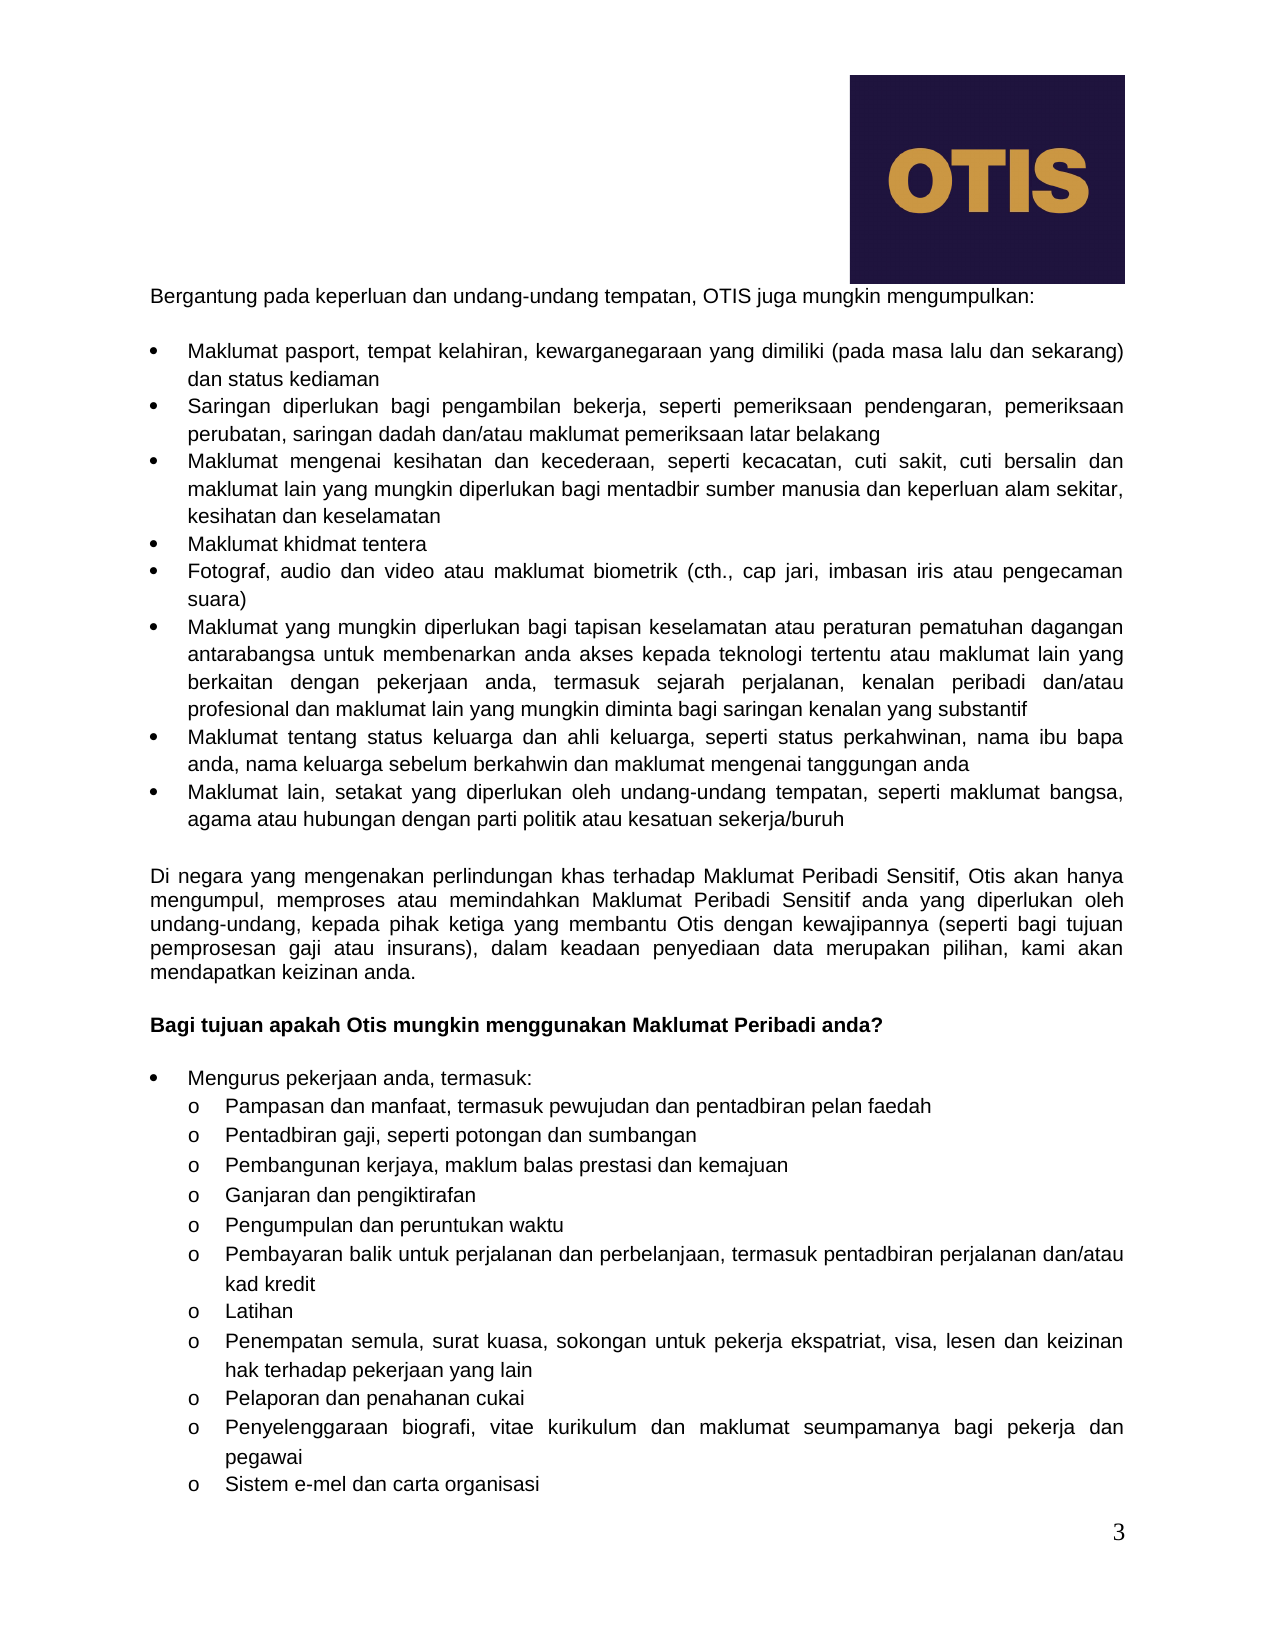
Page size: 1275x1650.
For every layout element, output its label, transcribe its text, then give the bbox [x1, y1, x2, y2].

list Pengumpulan dan peruntukan waktu [187, 1212, 1125, 1238]
list Maklumat khidmat tentera [150, 532, 1125, 556]
text Bagi tujuan apakah Otis mungkin menggunakan Maklumat Peribadi anda? [150, 1013, 1125, 1037]
picture [849, 75, 1125, 284]
list Sistem e-mel dan carta organisasi [187, 1472, 1125, 1498]
list Penempatan semula, surat kuasa, sokongan untuk pekerja ekspatriat, visa, lesen dan keizinan hak terhadap pekerjaan yang lain [187, 1329, 1125, 1382]
text Di negara yang mengenakan perlindungan khas terhadap Maklumat Peribadi Sensitif, Otis akan hanya mengumpul, memproses atau memindahkan Maklumat Peribadi Sensitif anda yang diperlukan oleh undang-undang, kepada pihak ketiga yang membantu Otis dengan kewajipannya (seperti bagi tujuan pemprosesan gaji atau insurans), dalam keadaan penyediaan data merupakan pilihan, kami akan mendapatkan keizinan anda. [150, 864, 1125, 984]
list Fotograf, audio dan video atau maklumat biometrik (cth., cap jari, imbasan iris atau pengecaman suara) [150, 559, 1125, 611]
list Pelaporan dan penahanan cukai [187, 1386, 1125, 1411]
list Saringan diperlukan bagi pengambilan bekerja, seperti pemeriksaan pendengaran, pemeriksaan perubatan, saringan dadah dan/atau maklumat pemeriksaan latar belakang [150, 394, 1125, 446]
list Maklumat yang mungkin diperlukan bagi tapisan keselamatan atau peraturan pematuhan dagangan antarabangsa untuk membenarkan anda akses kepada teknologi tertentu atau maklumat lain yang berkaitan dengan pekerjaan anda, termasuk sejarah perjalanan, kenalan peribadi dan/atau profesional dan maklumat lain yang mungkin diminta bagi saringan kenalan yang substantif [150, 614, 1125, 721]
list Maklumat mengenai kesihatan dan kecederaan, seperti kecacatan, cuti sakit, cuti bersalin dan maklumat lain yang mungkin diperlukan bagi mentadbir sumber manusia dan keperluan alam sekitar, kesihatan dan keselamatan [150, 449, 1125, 528]
list Penyelenggaraan biografi, vitae kurikulum dan maklumat seumpamanya bagi pekerja dan pegawai [187, 1415, 1125, 1468]
list Maklumat lain, setakat yang diperlukan oleh undang-undang tempatan, seperti maklumat bangsa, agama atau hubungan dengan parti politik atau kesatuan sekerja/buruh [150, 780, 1125, 831]
list Pampasan dan manfaat, termasuk pewujudan dan pentadbiran pelan faedah [187, 1094, 1125, 1119]
list Ganjaran dan pengiktirafan [187, 1183, 1125, 1208]
text Bergantung pada keperluan dan undang-undang tempatan, OTIS juga mungkin mengumpulkan: [150, 284, 1125, 308]
list Maklumat tentang status keluarga dan ahli keluarga, seperti status perkahwinan, nama ibu bapa anda, nama keluarga sebelum berkahwin dan maklumat mengenai tanggungan anda [150, 724, 1125, 776]
list Pembayaran balik untuk perjalanan dan perbelanjaan, termasuk pentadbiran perjalanan dan/atau kad kredit [187, 1242, 1125, 1295]
list Pembangunan kerjaya, maklum balas prestasi dan kemajuan [187, 1153, 1125, 1179]
list Latihan [187, 1299, 1125, 1325]
list Maklumat pasport, tempat kelahiran, kewarganegaraan yang dimiliki (pada masa lalu dan sekarang) dan status kediaman [150, 339, 1125, 391]
list Mengurus pekerjaan anda, termasuk: [150, 1066, 1125, 1090]
list Pentadbiran gaji, seperti potongan dan sumbangan [187, 1123, 1125, 1149]
